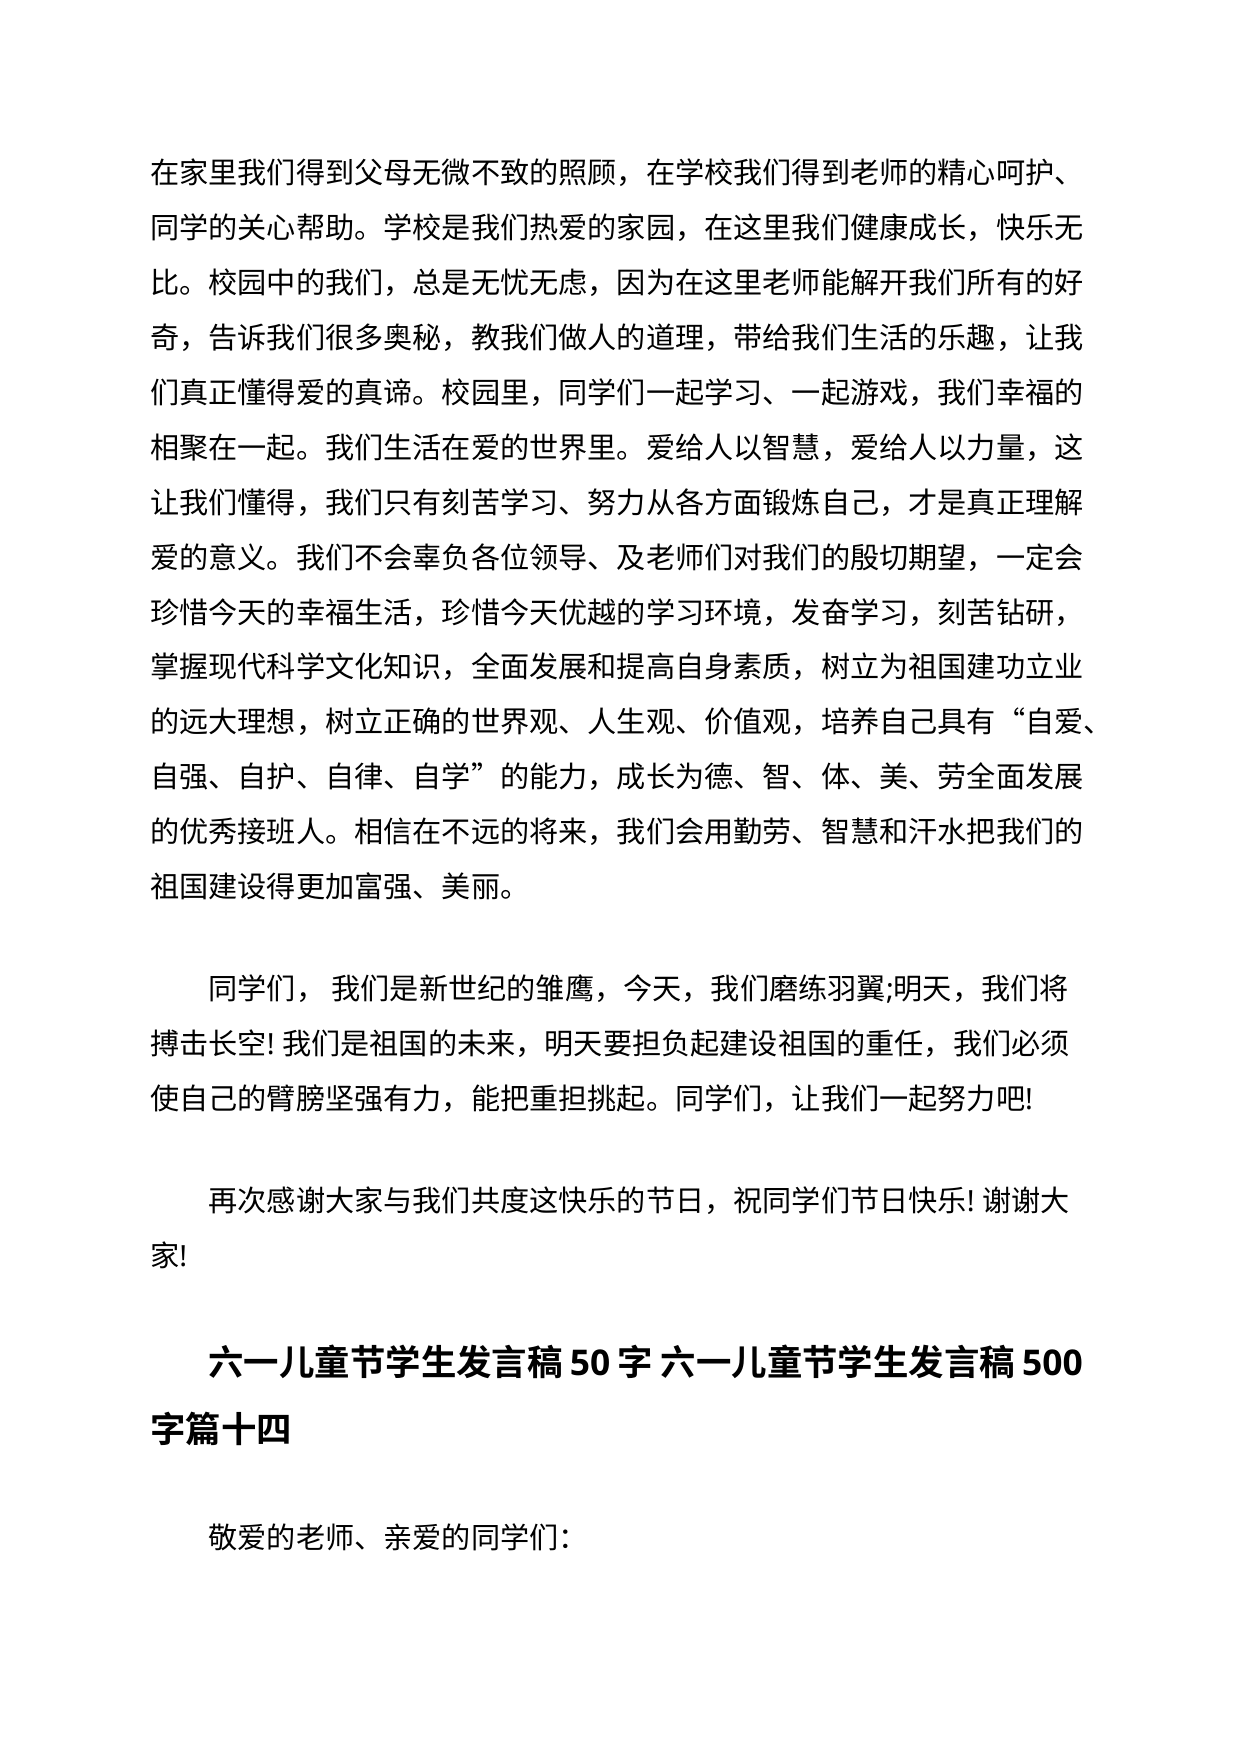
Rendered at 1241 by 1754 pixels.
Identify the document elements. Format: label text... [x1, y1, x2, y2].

text 同学们， 我们是新世纪的雏鹰，今天，我们磨练羽翼;明天，我们将搏击长空! 我们是祖国的未来，明天要担负起建设祖国的重任，我们必须使自己的臂膀坚强有力，能把重担挑起。同学们，让我们一起努力吧! [150, 965, 1090, 1118]
text 六一儿童节学生发言稿50字 六一儿童节学生发言稿500字篇十四 [150, 1334, 1090, 1452]
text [150, 150, 1090, 906]
text 敬爱的老师、亲爱的同学们： [150, 1514, 1090, 1557]
text 再次感谢大家与我们共度这快乐的节日，祝同学们节日快乐! 谢谢大家! [150, 1177, 1090, 1275]
